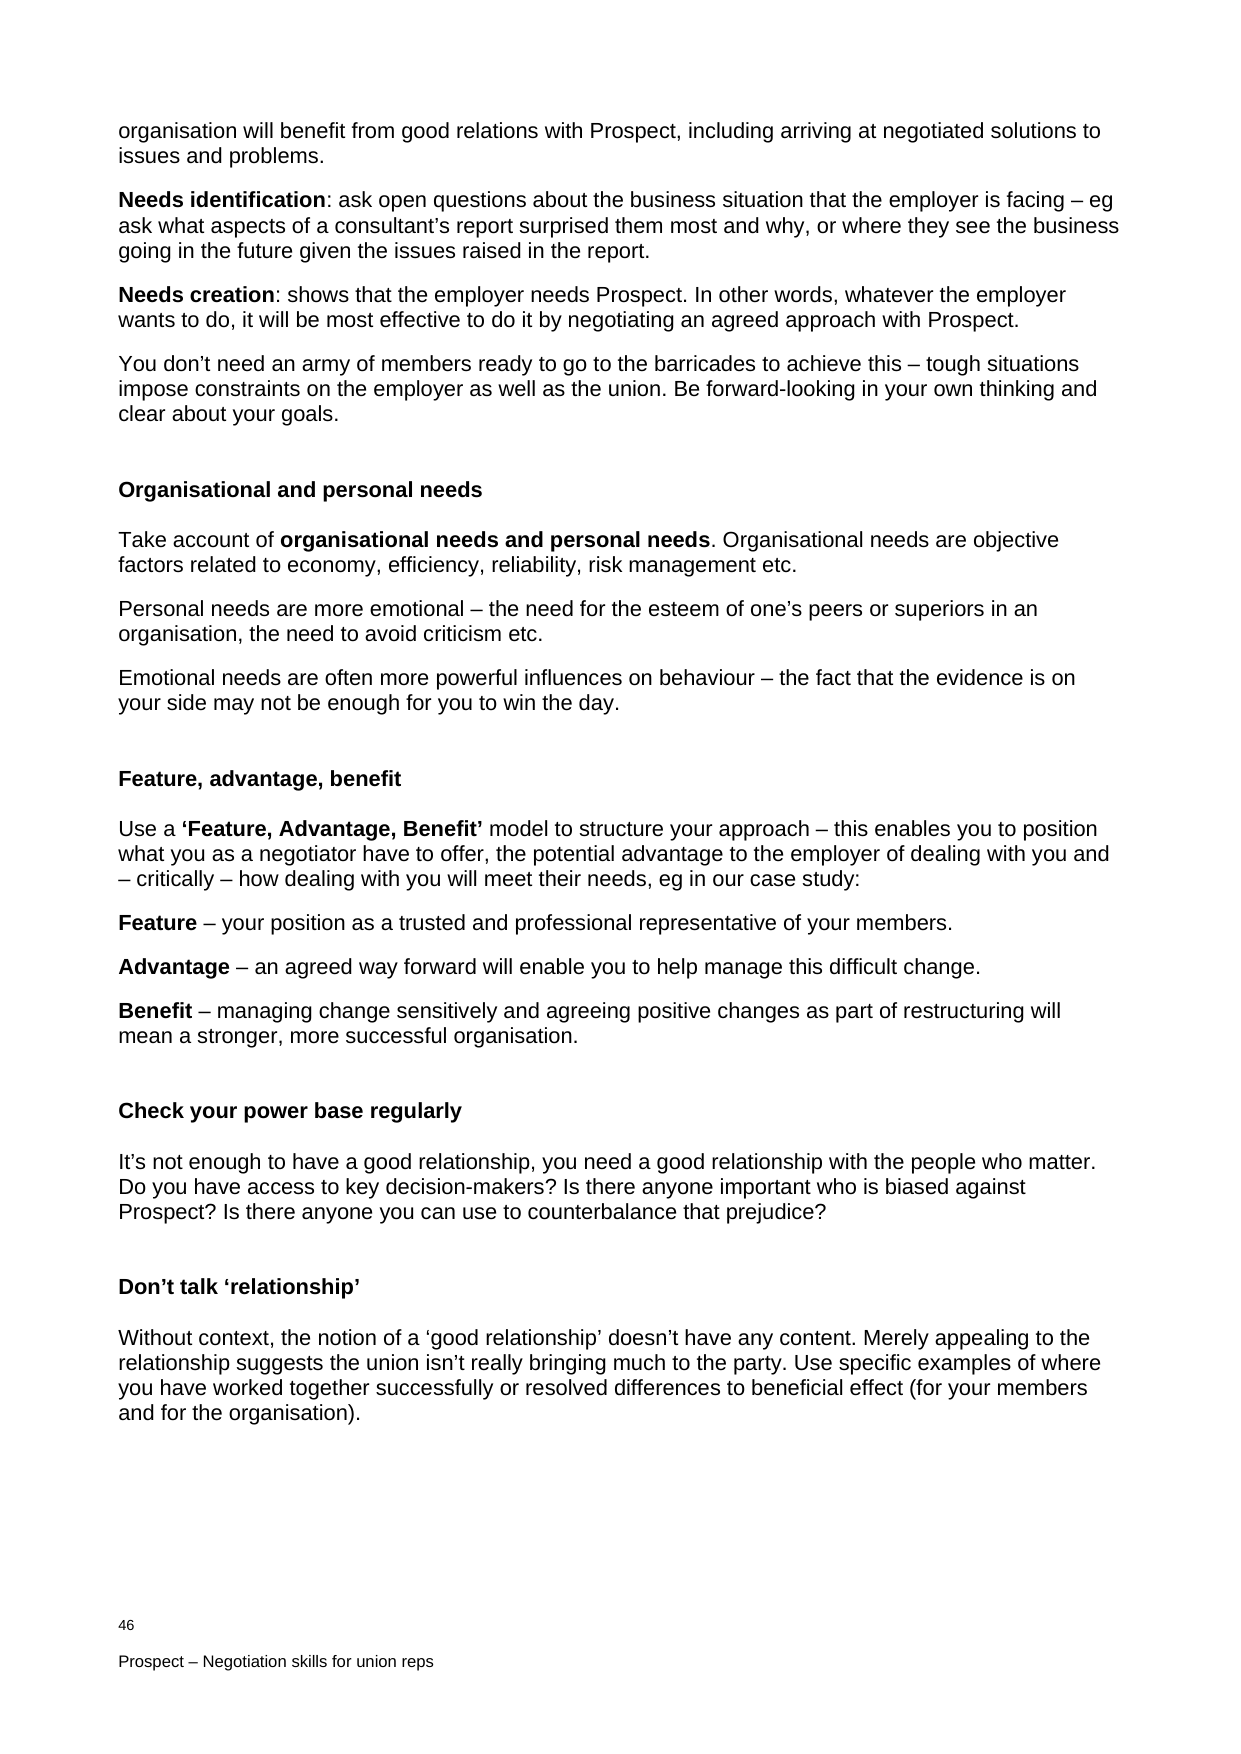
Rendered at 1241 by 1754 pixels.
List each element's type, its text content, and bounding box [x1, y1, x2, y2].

text Needs identification: ask open questions about the business situation that the employer is facing – eg ask what aspects of a consultant’s report surprised them most and why, or where they see the business going in the future given the issues raised in the report. [118, 187, 1122, 263]
text Without context, the notion of a ‘good relationship’ doesn’t have any content. Merely appealing to the relationship suggests the union isn’t really bringing much to the party. Use specific examples of where you have worked together successfully or resolved differences to beneficial effect (for your members and for the organisation). [118, 1324, 1122, 1425]
text Emotional needs are often more powerful influences on behaviour – the fact that the evidence is on your side may not be enough for you to win the day. [118, 665, 1122, 715]
text Benefit – managing change sensitively and agreeing positive changes as part of restructuring will mean a stronger, more successful organisation. [118, 998, 1122, 1048]
text Needs creation: shows that the employer needs Prospect. In other words, whatever the employer wants to do, it will be most effective to do it by negotiating an agreed approach with Prospect. [118, 282, 1122, 332]
text It’s not enough to have a good relationship, you need a good relationship with the people who matter. Do you have access to key decision-makers? Is there anyone important who is biased against Prospect? Is there anyone you can use to counterbalance that prejudice? [118, 1148, 1122, 1224]
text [118, 118, 1122, 168]
text Personal needs are more emotional – the need for the esteem of one’s peers or superiors in an organisation, the need to avoid criticism etc. [118, 596, 1122, 646]
text Check your power base regularly [118, 1098, 1122, 1123]
text Advantage – an agreed way forward will enable you to help manage this difficult change. [118, 954, 1122, 979]
text Feature, advantage, benefit [118, 765, 1122, 791]
text Organisational and personal needs [118, 476, 1122, 502]
text Take account of organisational needs and personal needs. Organisational needs are objective factors related to economy, efficiency, reliability, risk management etc. [118, 527, 1122, 577]
text Use a ‘Feature, Advantage, Benefit’ model to structure your approach – this enables you to position what you as a negotiator have to offer, the potential advantage to the employer of dealing with you and – critically – how dealing with you will meet their needs, eg in our case study: [118, 816, 1122, 891]
text Don’t talk ‘relationship’ [118, 1274, 1122, 1299]
text Feature – your position as a trusted and professional representative of your members. [118, 910, 1122, 935]
text You don’t need an army of members ready to go to the barricades to achieve this – tough situations impose constraints on the employer as well as the union. Be forward-looking in your own thinking and clear about your goals. [118, 351, 1122, 426]
